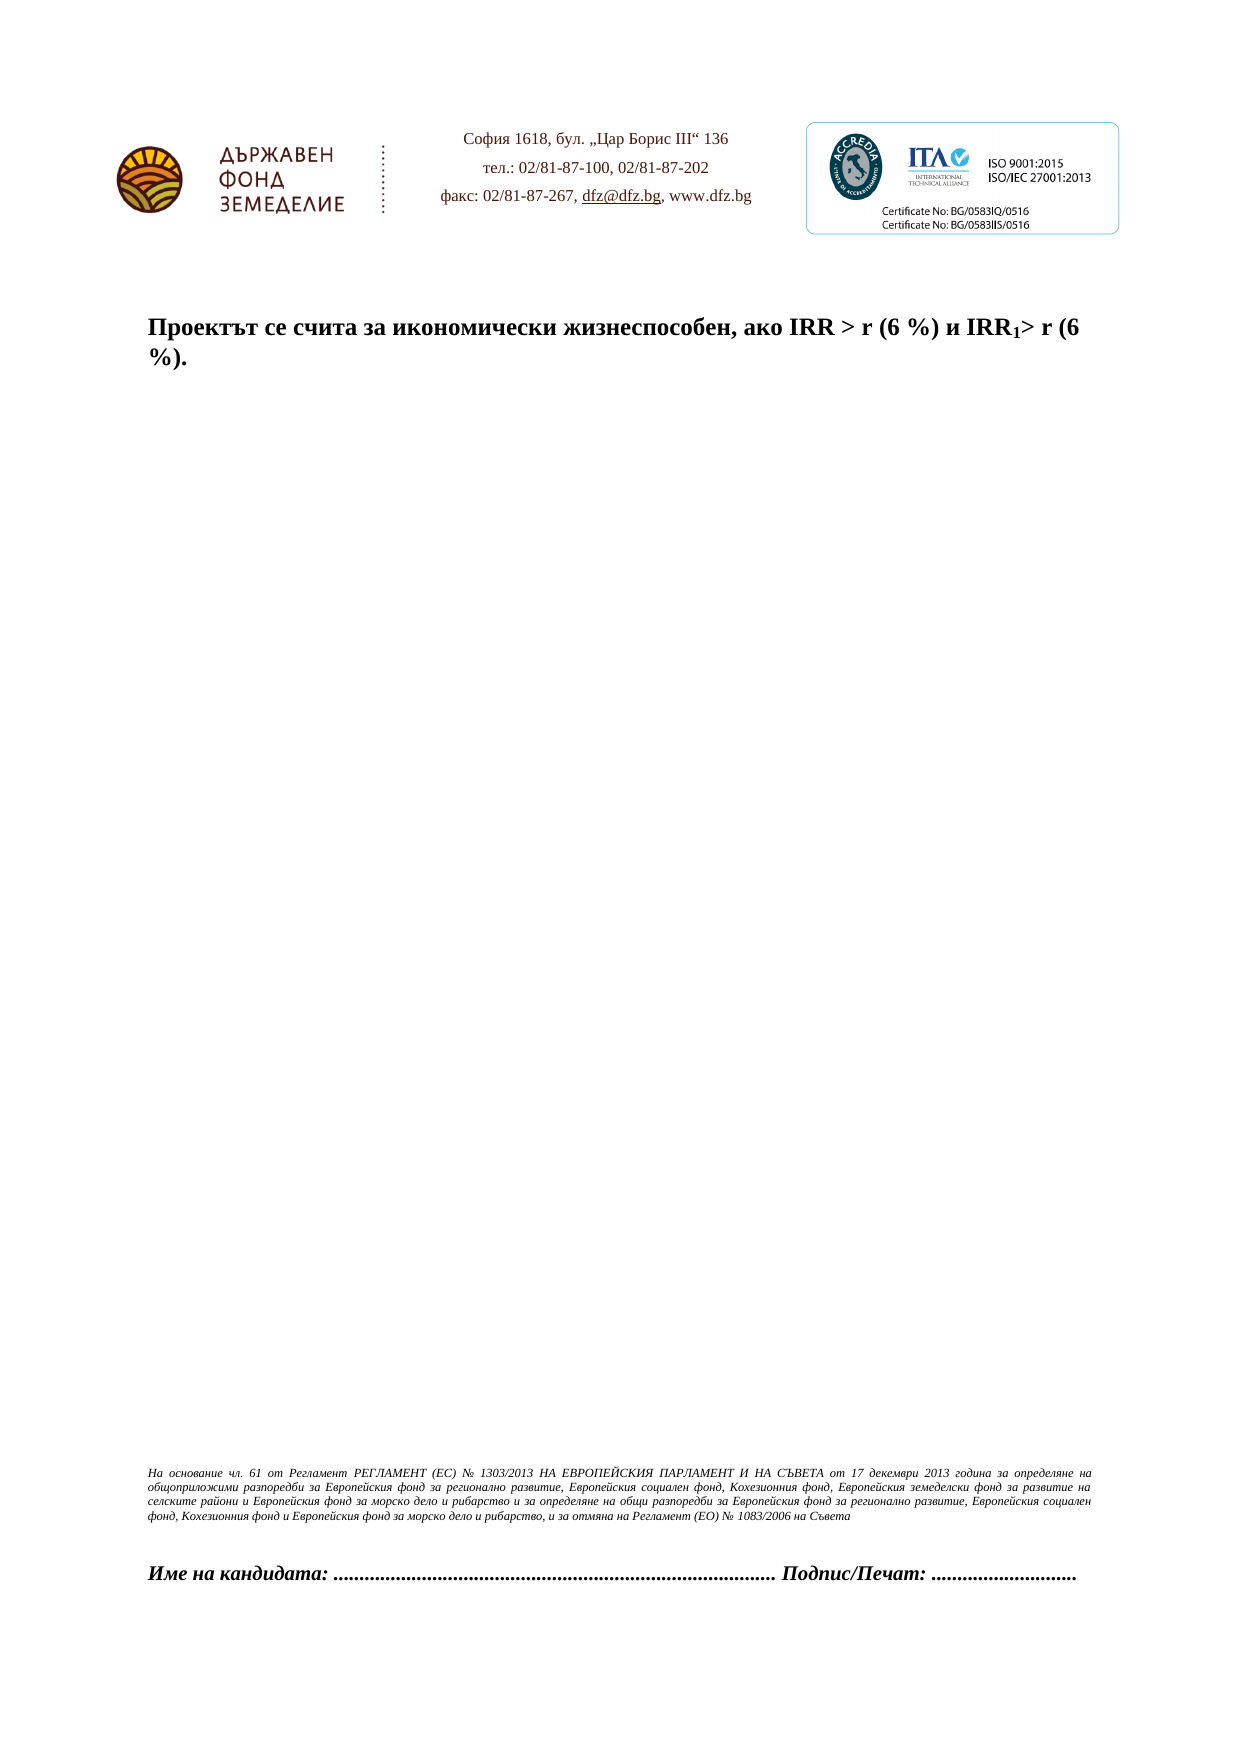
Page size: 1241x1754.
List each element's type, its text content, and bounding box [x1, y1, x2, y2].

picture [108, 126, 393, 232]
picture [804, 122, 1121, 236]
text Проектът се счита за икономически жизнеспособен, ако IRR > r (6 %) и IRR1> r (6 %). [148, 308, 1093, 371]
